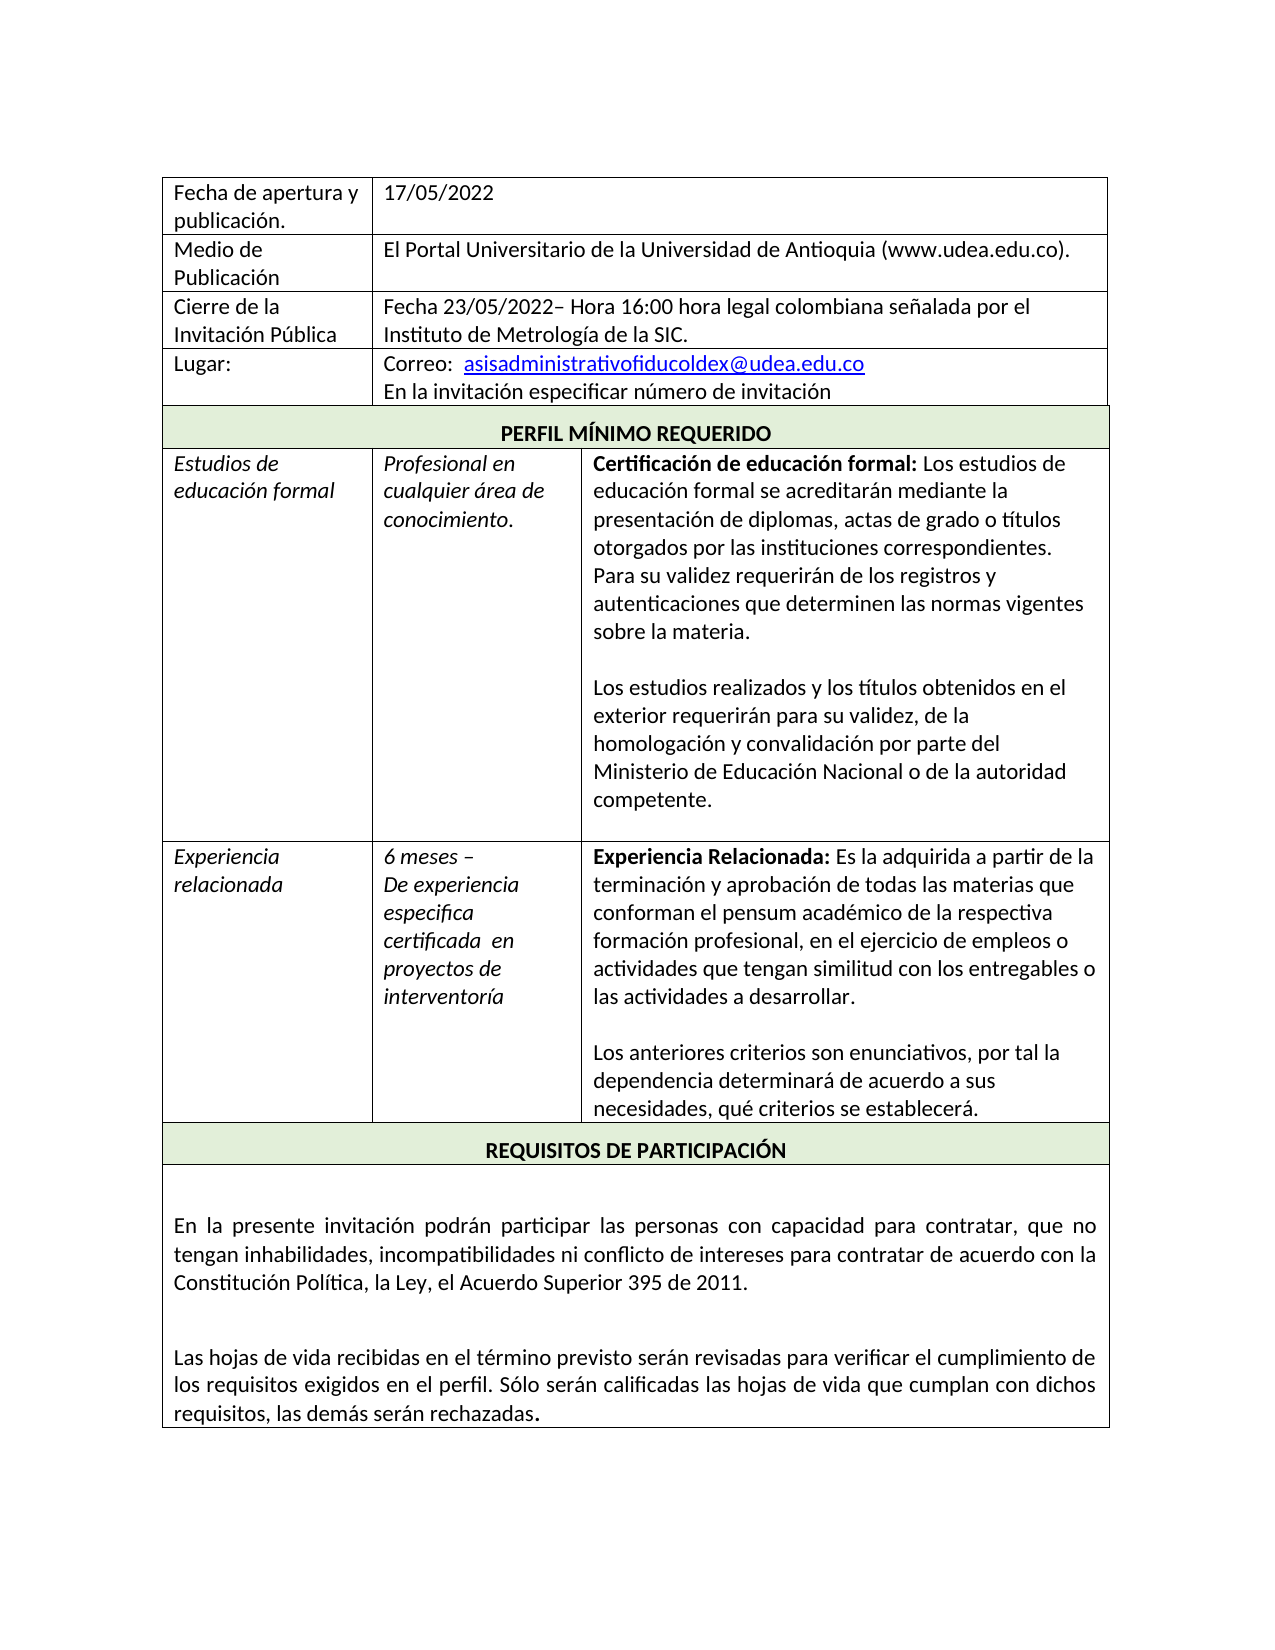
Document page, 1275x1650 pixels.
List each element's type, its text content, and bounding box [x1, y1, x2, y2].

table_cell Estudios de educación formal [163, 449, 372, 841]
table_cell Cierre de la Invitación Pública [163, 292, 372, 348]
table_cell Correo: asisadministrativofiducoldex@udea.edu.co En la invitación especificar número de invitación [373, 349, 1107, 405]
table_cell REQUISITOS DE PARTICIPACIÓN [163, 1123, 1109, 1164]
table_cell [163, 1165, 1109, 1427]
table_cell Profesional en cualquier área de conocimiento. [373, 449, 581, 841]
table_cell Experiencia relacionada [163, 842, 372, 1122]
table_cell Fecha de apertura y publicación. [163, 178, 372, 234]
table_cell 17/05/2022 [373, 178, 1107, 234]
table_cell El Portal Universitario de la Universidad de Antioquia (www.udea.edu.co). [373, 235, 1107, 291]
table_cell Medio de Publicación [163, 235, 372, 291]
table_cell Certificación de educación formal: Los estudios de educación formal se acreditarán mediante la presentación de diplomas, actas de grado o títulos otorgados por las instituciones correspondientes. Para su validez requerirán de los registros y autenticaciones que determinen las normas vigentes sobre la materia. Los estudios realizados y los títulos obtenidos en el exterior requerirán para su validez, de la homologación y convalidación por parte del Ministerio de Educación Nacional o de la autoridad competente. [582, 449, 1109, 841]
table_cell PERFIL MÍNIMO REQUERIDO [163, 406, 1109, 448]
table_cell 6 meses – De experiencia especifica certificada en proyectos de interventoría [373, 842, 581, 1122]
table_cell Experiencia Relacionada: Es la adquirida a partir de la terminación y aprobación de todas las materias que conforman el pensum académico de la respectiva formación profesional, en el ejercicio de empleos o actividades que tengan similitud con los entregables o las actividades a desarrollar. Los anteriores criterios son enunciativos, por tal la dependencia determinará de acuerdo a sus necesidades, qué criterios se establecerá. [582, 842, 1109, 1122]
table_cell Fecha 23/05/2022– Hora 16:00 hora legal colombiana señalada por el Instituto de Metrología de la SIC. [373, 292, 1107, 348]
table_cell Lugar: [163, 349, 372, 405]
